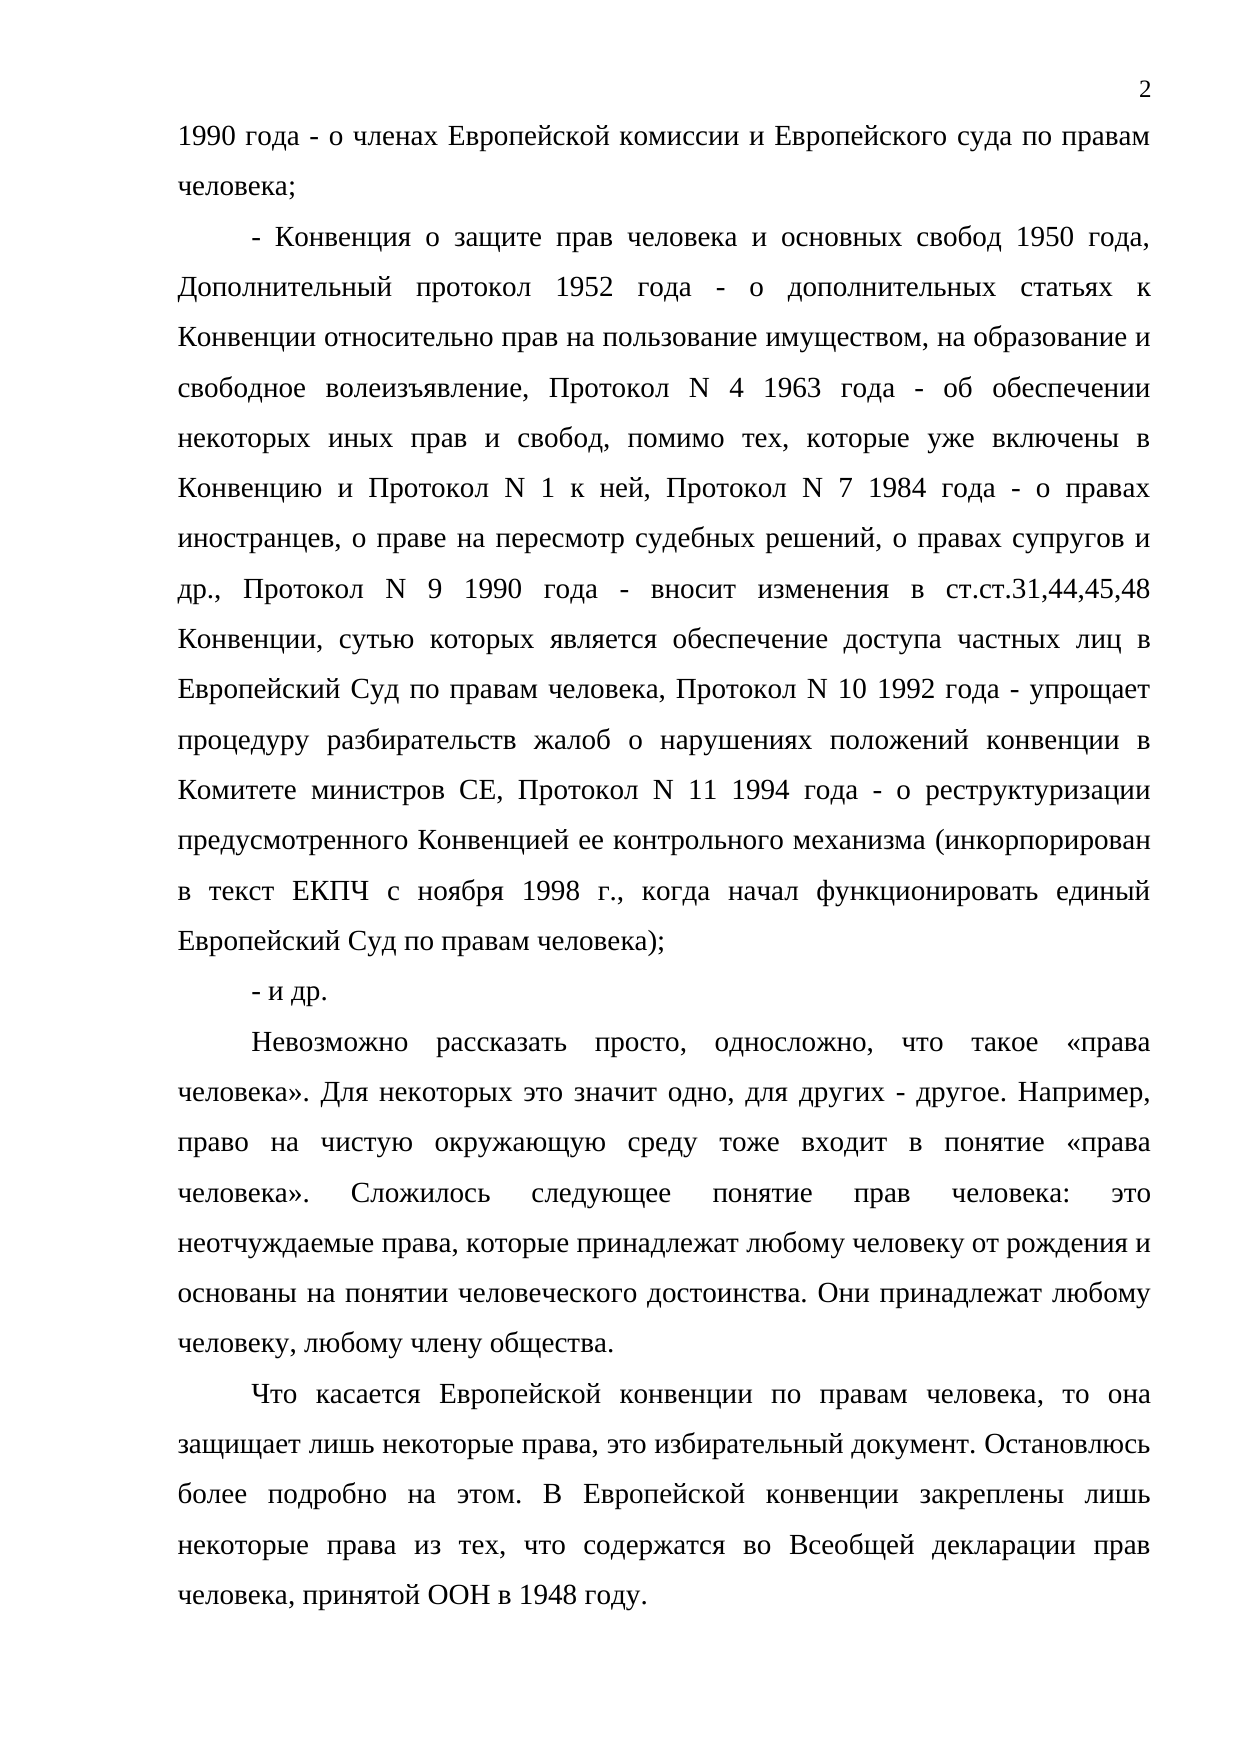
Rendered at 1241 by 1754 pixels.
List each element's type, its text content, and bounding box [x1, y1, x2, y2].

text Что касается Европейской конвенции по правам человека, то она защищает лишь некоторые права, это избирательный документ. Остановлюсь более подробно на этом. В Европейской конвенции закреплены лишь некоторые права из тех, что содержатся во Всеобщей декларации прав человека, принятой ООН в 1948 году. [177, 1376, 1152, 1611]
text - Конвенция о защите прав человека и основных свобод 1950 года, Дополнительный протокол 1952 года - о дополнительных статьях к Конвенции относительно прав на пользование имуществом, на образование и свободное волеизъявление, Протокол N 4 1963 года - об обеспечении некоторых иных прав и свобод, помимо тех, которые уже включены в Конвенцию и Протокол N 1 к ней, Протокол N 7 1984 года - о правах иностранцев, о праве на пересмотр судебных решений, о правах супругов и др., Протокол N 9 1990 года - вносит изменения в ст.ст.31,44,45,48 Конвенции, сутью которых является обеспечение доступа частных лиц в Европейский Суд по правам человека, Протокол N 10 1992 года - упрощает процедуру разбирательств жалоб о нарушениях положений конвенции в Комитете министров СЕ, Протокол N 11 1994 года - о реструктуризации предусмотренного Конвенцией ее контрольного механизма (инкорпорирован в текст ЕКПЧ с ноября 1998 г., когда начал функционировать единый Европейский Суд по правам человека); [177, 219, 1152, 957]
text - и др. [177, 973, 1152, 1007]
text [177, 118, 1152, 202]
text Невозможно рассказать просто, односложно, что такое «права человека». Для некоторых это значит одно, для других - другое. Например, право на чистую окружающую среду тоже входит в понятие «права человека». Сложилось следующее понятие прав человека: это неотчуждаемые права, которые принадлежат любому человеку от рождения и основаны на понятии человеческого достоинства. Они принадлежат любому человеку, любому члену общества. [177, 1024, 1152, 1359]
